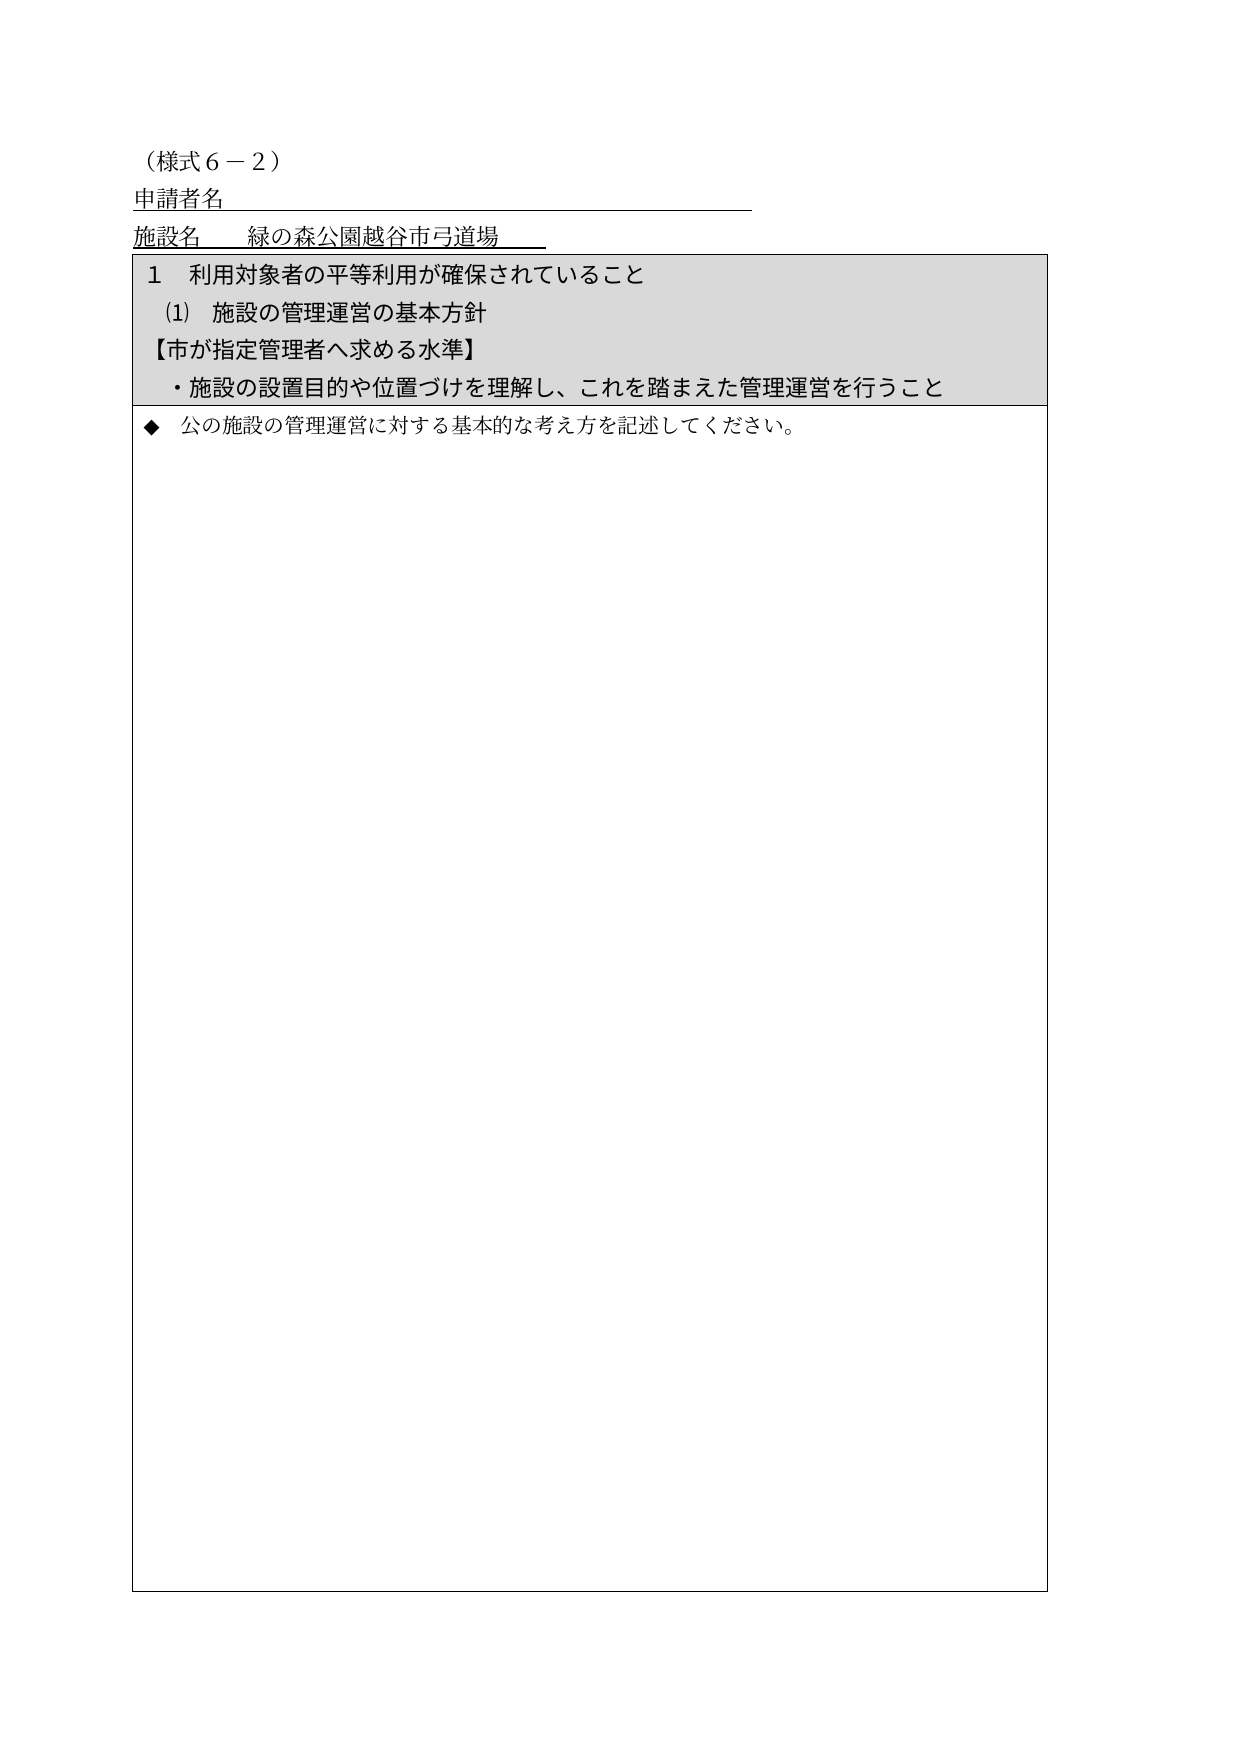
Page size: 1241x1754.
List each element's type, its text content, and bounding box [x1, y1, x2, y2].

text （様式６－２） [133, 142, 1093, 179]
text 施設名 緑の森公園越谷市弓道場 [133, 217, 1093, 254]
table_cell ◆ 公の施設の管理運営に対する基本的な考え方を記述してください。 [133, 406, 1047, 1591]
text 申請者名 [133, 179, 1093, 217]
table_header １ 利用対象者の平等利用が確保されていること ⑴ 施設の管理運営の基本方針 【市が指定管理者へ求める水準】 ・施設の設置目的や位置づけを理解し、これを踏まえた管理運営を行うこと [133, 255, 1047, 405]
